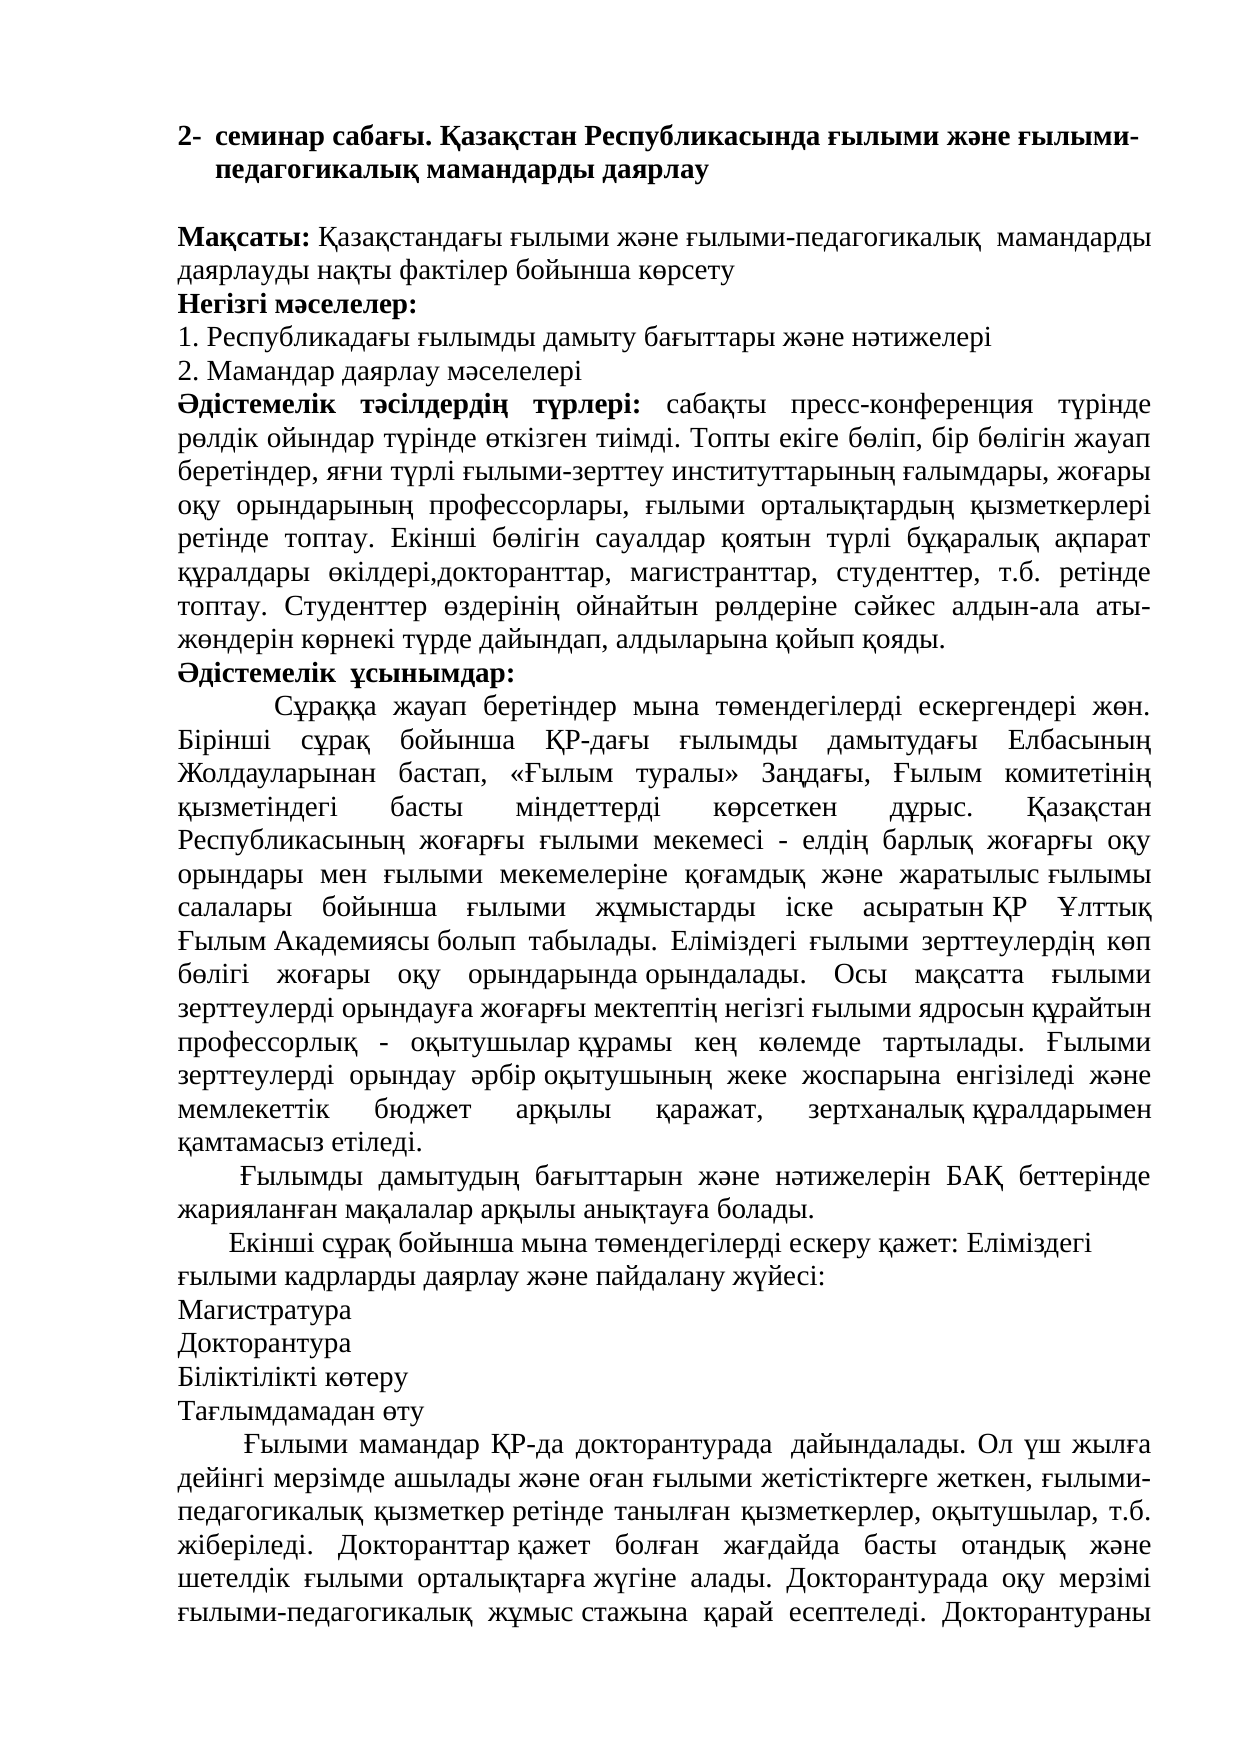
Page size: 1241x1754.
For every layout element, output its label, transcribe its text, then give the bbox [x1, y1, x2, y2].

text Сұраққа жауап беретіндер мына төмендегілерді ескергендері жөн. Бірінші сұрақ бойынша ҚР-дағы ғылымды дамытудағы Елбасының Жолдауларынан бастап, «Ғылым туралы» Заңдағы, Ғылым комитетінің қызметіндегі басты міндеттерді көрсеткен дұрыс. Қазақстан Республикасының жоғарғы ғылыми мекемесі - елдің барлық жоғарғы оқу орындары мен ғылыми мекемелеріне қоғамдық және жаратылыс ғылымы салалары бойынша ғылыми жұмыстарды іске асыратын ҚР Ұлттық Ғылым Академиясы болып табылады. Еліміздегі ғылыми зерттеулердің көп бөлігі жоғары оқу орындарында орындалады. Осы мақсатта ғылыми зерттеулерді орындауға жоғарғы мектептің негізгі ғылыми ядросын құрайтын профессорлық - оқытушылар құрамы кең көлемде тартылады. Ғылыми зерттеулерді орындау әрбір оқытушының жеке жоспарына енгізіледі және мемлекеттік бюджет арқылы қаражат, зертханалық құралдарымен қамтамасыз етіледі. [177, 688, 1152, 1158]
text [177, 1426, 1152, 1627]
list Мақсаты: Қазақстандағы ғылыми және ғылыми-педагогикалық мамандарды даярлауды нақты фактілер бойынша көрсету [177, 219, 1152, 286]
text Біліктілікті көтеру [177, 1359, 1152, 1393]
list 2. Мамандар даярлау мәселелері [177, 353, 1152, 386]
text Негізгі мәселелер: [177, 286, 1152, 319]
list Әдістемелік тәсілдердің түрлері: сабақты пресс-конференция түрінде рөлдік ойындар түрінде өткізген тиімді. Топты екіге бөліп, бір бөлігін жауап беретіндер, яғни түрлі ғылыми-зерттеу институттарының ғалымдары, жоғары оқу орындарының профессорлары, ғылыми орталықтардың қызметкерлері ретінде топтау. Екінші бөлігін сауалдар қоятын түрлі бұқаралық ақпарат құралдары өкілдері,докторанттар, магистранттар, студенттер, т.б. ретінде топтау. Студенттер өздерінің ойнайтын рөлдеріне сәйкес алдын-ала аты-жөндерін көрнекі түрде дайындап, алдыларына қойып қояды. [177, 386, 1152, 655]
text Екінші сұрақ бойынша мына төмендегілерді ескеру қажет: Еліміздегі ғылыми кадрларды даярлау және пайдалану жүйесі: [177, 1225, 1152, 1292]
list семинар сабағы. Қазақстан Республикасында ғылыми және ғылыми-педагогикалық мамандарды даярлау [177, 118, 1152, 185]
text Магистратура [177, 1292, 1152, 1326]
text Ғылымды дамытудың бағыттарын және нәтижелерін БАҚ беттерінде жарияланған мақалалар арқылы анықтауға болады. [177, 1158, 1152, 1225]
list 1. Республикадағы ғылымды дамыту бағыттары және нәтижелері [177, 319, 1152, 353]
text Тағлымдамадан өту [177, 1393, 1152, 1426]
text Докторантура [177, 1326, 1152, 1359]
text Әдістемелік ұсынымдар: [177, 655, 1152, 688]
